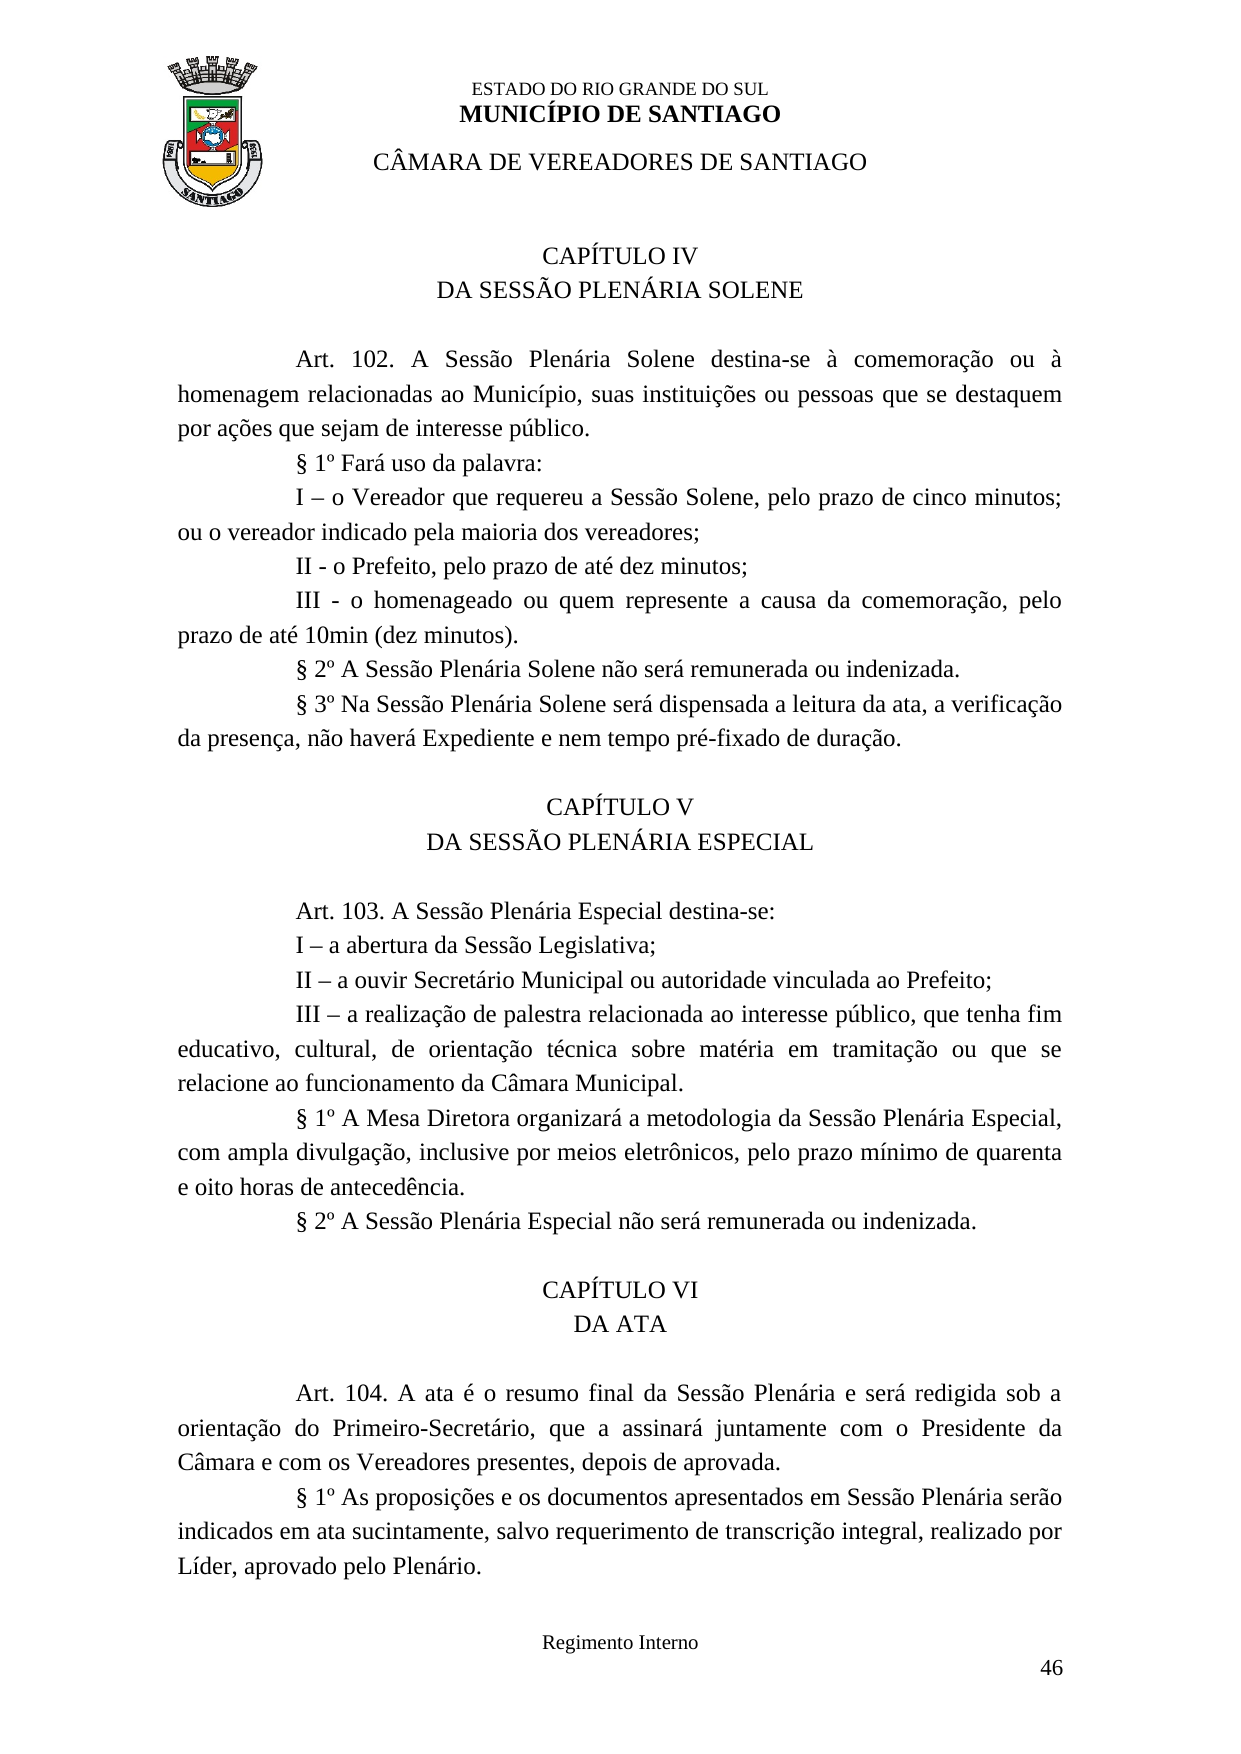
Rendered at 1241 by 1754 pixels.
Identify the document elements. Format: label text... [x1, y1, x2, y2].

text Art. 102. A Sessão Plenária Solene destina-se à comemoração ou à homenagem relacionadas ao Município, suas instituições ou pessoas que se destaquem por ações que sejam de interesse público. [177, 344, 1063, 442]
picture [162, 56, 264, 207]
text § 1º As proposições e os documentos apresentados em Sessão Plenária serão indicados em ata sucintamente, salvo requerimento de transcrição integral, realizado por Líder, aprovado pelo Plenário. [177, 1482, 1063, 1580]
text CAPÍTULO VI [177, 1275, 1063, 1304]
text Art. 103. A Sessão Plenária Especial destina-se: [177, 896, 1063, 924]
text I – a abertura da Sessão Legislativa; [177, 930, 1063, 959]
text CAPÍTULO IV [177, 241, 1063, 269]
text III - o homenageado ou quem represente a causa da comemoração, pelo prazo de até 10min (dez minutos). [177, 586, 1063, 649]
text III – a realização de palestra relacionada ao interesse público, que tenha fim educativo, cultural, de orientação técnica sobre matéria em tramitação ou que se relacione ao funcionamento da Câmara Municipal. [177, 999, 1063, 1097]
text DA ATA [177, 1309, 1063, 1338]
text Art. 104. A ata é o resumo final da Sessão Plenária e será redigida sob a orientação do Primeiro-Secretário, que a assinará juntamente com o Presidente da Câmara e com os Vereadores presentes, depois de aprovada. [177, 1378, 1063, 1476]
text § 3º Na Sessão Plenária Solene será dispensada a leitura da ata, a verificação da presença, não haverá Expediente e nem tempo pré-fixado de duração. [177, 689, 1063, 752]
text DA SESSÃO PLENÁRIA SOLENE [177, 275, 1063, 304]
text § 1º A Mesa Diretora organizará a metodologia da Sessão Plenária Especial, com ampla divulgação, inclusive por meios eletrônicos, pelo prazo mínimo de quarenta e oito horas de antecedência. [177, 1103, 1063, 1200]
text II - o Prefeito, pelo prazo de até dez minutos; [177, 551, 1063, 580]
text § 2º A Sessão Plenária Solene não será remunerada ou indenizada. [177, 654, 1063, 683]
text DA SESSÃO PLENÁRIA ESPECIAL [177, 827, 1063, 856]
text I – o Vereador que requereu a Sessão Solene, pelo prazo de cinco minutos; ou o vereador indicado pela maioria dos vereadores; [177, 482, 1063, 545]
text § 2º A Sessão Plenária Especial não será remunerada ou indenizada. [177, 1206, 1063, 1235]
text CAPÍTULO V [177, 792, 1063, 821]
text II – a ouvir Secretário Municipal ou autoridade vinculada ao Prefeito; [177, 965, 1063, 993]
text § 1º Fará uso da palavra: [177, 448, 1063, 476]
